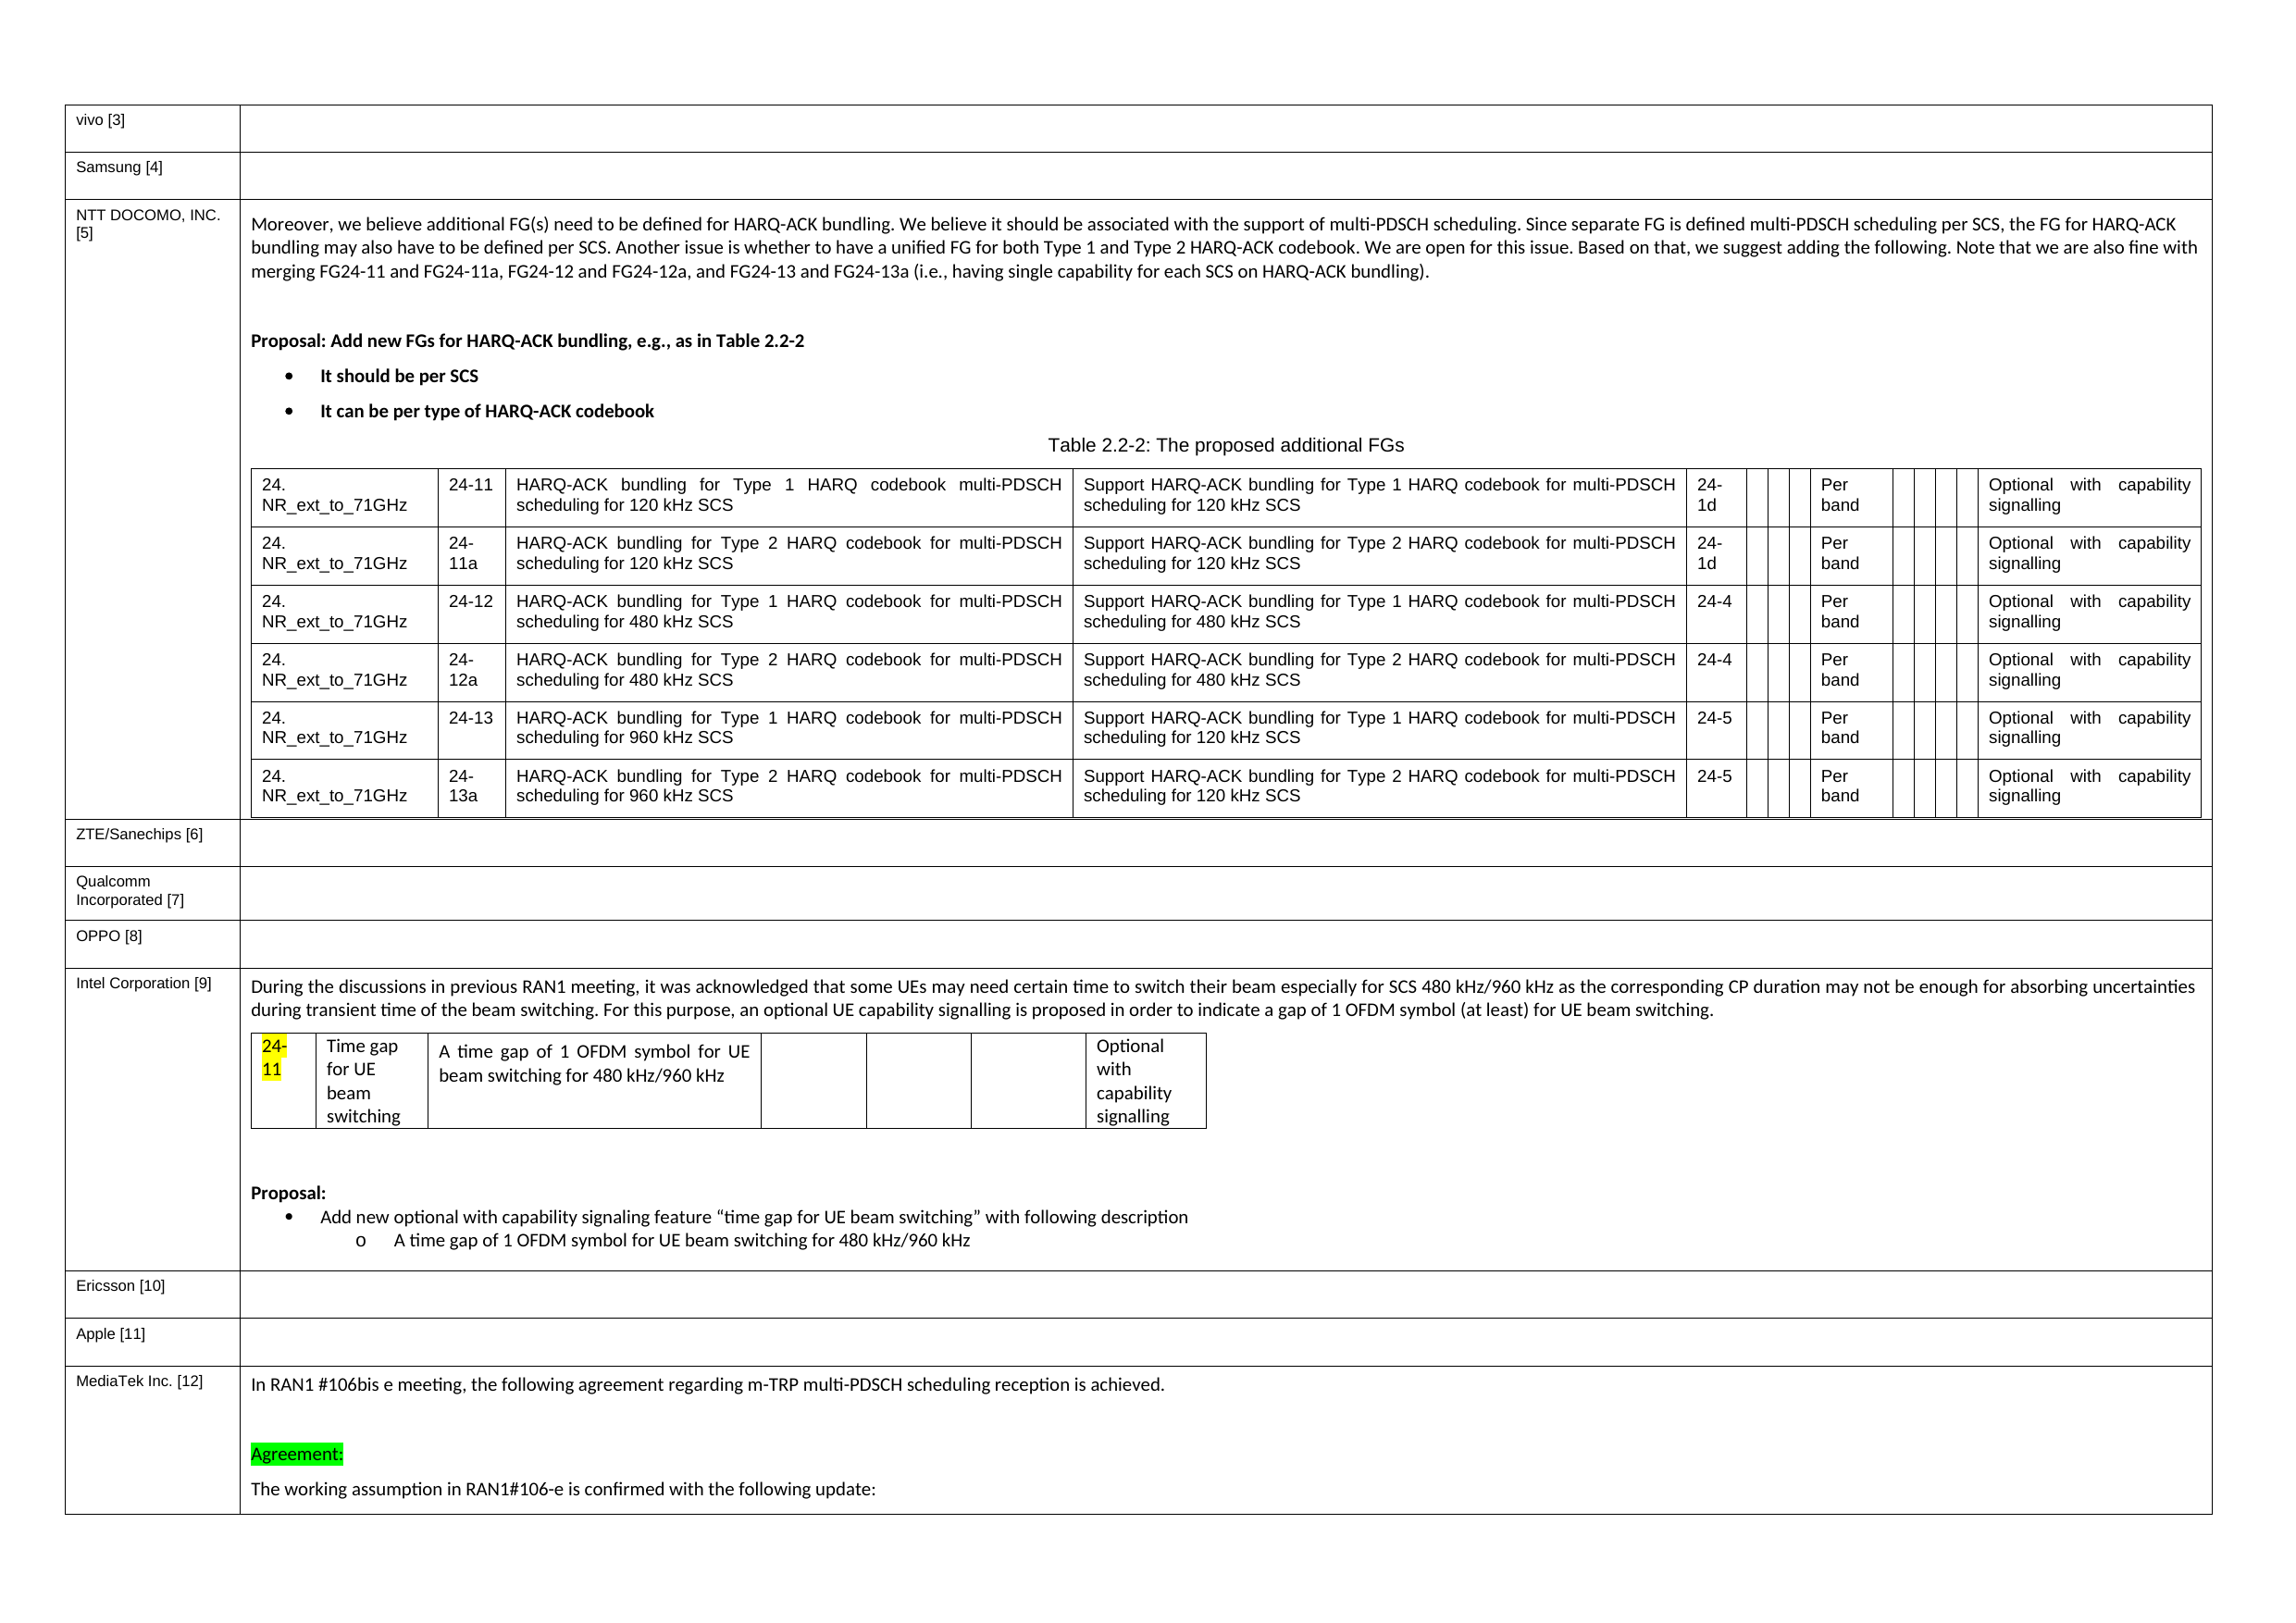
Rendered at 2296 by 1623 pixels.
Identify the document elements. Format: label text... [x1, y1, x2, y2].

table_cell Moreover, we believe additional FG(s) need to be defined for HARQ-ACK bundling. We believe it should be associated with the support of multi-PDSCH scheduling. Since separate FG is defined multi-PDSCH scheduling per SCS, the FG for HARQ-ACK bundling may also have to be defined per SCS. Another issue is whether to have a unified FG for both Type 1 and Type 2 HARQ-ACK codebook. We are open for this issue. Based on that, we suggest adding the following. Note that we are also fine with merging FG24-11 and FG24-11a, FG24-12 and FG24-12a, and FG24-13 and FG24-13a (i.e., having single capability for each SCS on HARQ-ACK bundling). Proposal: Add new FGs for HARQ-ACK bundling, e.g., as in Table 2.2-2 It should be per SCS It can be per type of HARQ-ACK codebook Table 2.2-2: The proposed additional FGs [241, 200, 2212, 818]
table_cell Qualcomm Incorporated [7] [66, 867, 240, 920]
table_cell [241, 153, 2212, 199]
table_cell NTT DOCOMO, INC. [5] [66, 200, 240, 818]
table_cell [241, 1271, 2212, 1318]
table_cell During the discussions in previous RAN1 meeting, it was acknowledged that some UEs may need certain time to switch their beam especially for SCS 480 kHz/960 kHz as the corresponding CP duration may not be enough for absorbing uncertainties during transient time of the beam switching. For this purpose, an optional UE capability signalling is proposed in order to indicate a gap of 1 OFDM symbol (at least) for UE beam switching. Proposal: Add new optional with capability signaling feature “time gap for UE beam switching” with following description A time gap of 1 OFDM symbol for UE beam switching for 480 kHz/960 kHz [241, 969, 2212, 1270]
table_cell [241, 1367, 2212, 1514]
table_cell [241, 921, 2212, 968]
table_cell [241, 1319, 2212, 1366]
table_cell Samsung [4] [66, 153, 240, 199]
table_cell Apple [11] [66, 1319, 240, 1366]
table_cell MediaTek Inc. [12] [66, 1367, 240, 1514]
table_cell vivo [3] [66, 105, 240, 152]
table_cell Intel Corporation [9] [66, 969, 240, 1270]
table_cell [241, 820, 2212, 866]
table_cell OPPO [8] [66, 921, 240, 968]
table_cell [241, 105, 2212, 152]
table_cell [241, 867, 2212, 920]
table_cell Ericsson [10] [66, 1271, 240, 1318]
table_cell ZTE/Sanechips [6] [66, 820, 240, 866]
